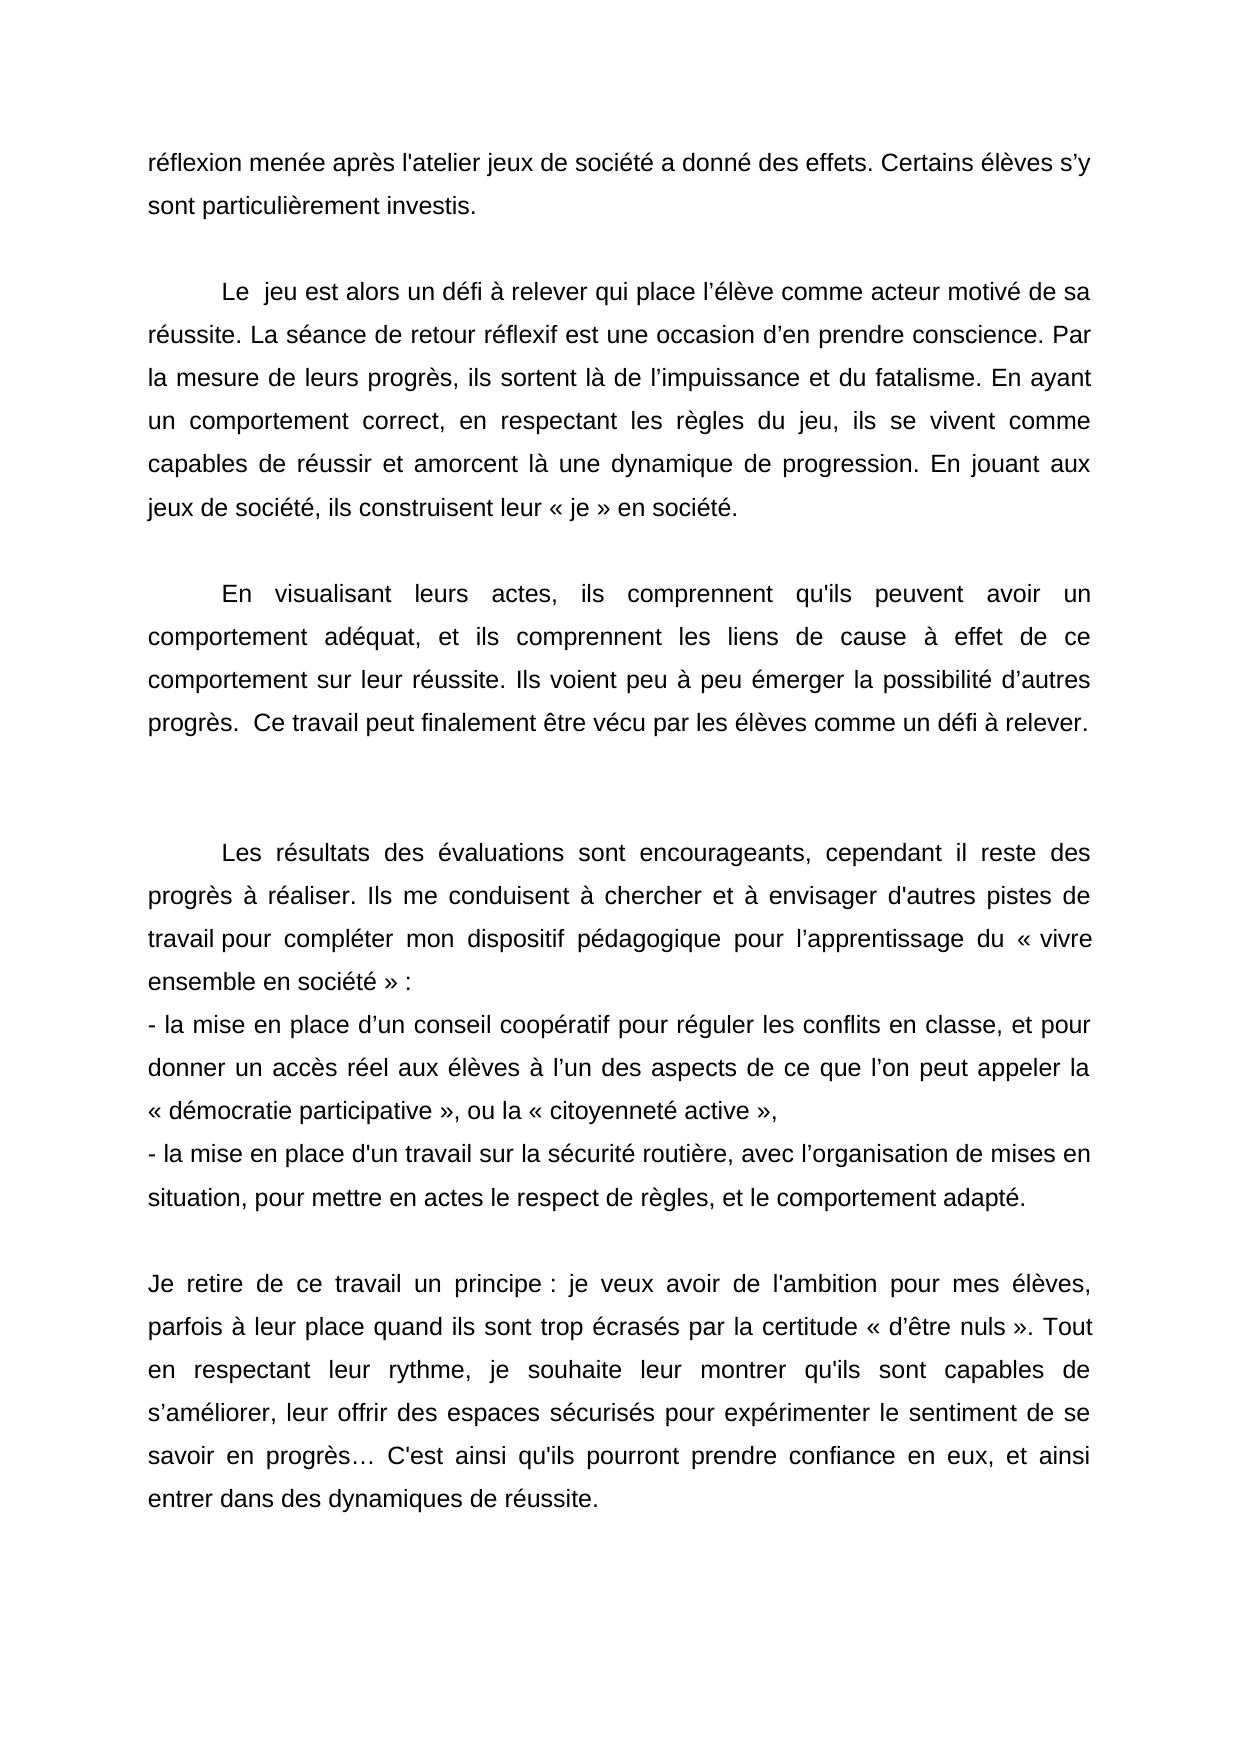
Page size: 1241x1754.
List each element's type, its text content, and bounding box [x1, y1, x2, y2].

text Les résultats des évaluations sont encourageants, cependant il reste des progrès à réaliser. Ils me conduisent à chercher et à envisager d'autres pistes de travail pour compléter mon dispositif pédagogique pour l’apprentissage du « vivre ensemble en société » : [148, 838, 1093, 996]
text - la mise en place d'un travail sur la sécurité routière, avec l’organisation de mises en situation, pour mettre en actes le respect de règles, et le comportement adapté. [148, 1139, 1093, 1211]
text En visualisant leurs actes, ils comprennent qu'ils peuvent avoir un comportement adéquat, et ils comprennent les liens de cause à effet de ce comportement sur leur réussite. Ils voient peu à peu émerger la possibilité d’autres progrès. Ce travail peut finalement être vécu par les élèves comme un défi à relever. [148, 579, 1093, 737]
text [148, 148, 1093, 219]
text Je retire de ce travail un principe : je veux avoir de l'ambition pour mes élèves, parfois à leur place quand ils sont trop écrasés par la certitude « d’être nuls ». Tout en respectant leur rythme, je souhaite leur montrer qu'ils sont capables de s’améliorer, leur offrir des espaces sécurisés pour expérimenter le sentiment de se savoir en progrès… C'est ainsi qu'ils pourront prendre confiance en eux, et ainsi entrer dans des dynamiques de réussite. [148, 1269, 1093, 1513]
text Le jeu est alors un défi à relever qui place l’élève comme acteur motivé de sa réussite. La séance de retour réflexif est une occasion d’en prendre conscience. Par la mesure de leurs progrès, ils sortent là de l’impuissance et du fatalisme. En ayant un comportement correct, en respectant les règles du jeu, ils se vivent comme capables de réussir et amorcent là une dynamique de progression. En jouant aux jeux de société, ils construisent leur « je » en société. [148, 277, 1093, 521]
text - la mise en place d’un conseil coopératif pour réguler les conflits en classe, et pour donner un accès réel aux élèves à l’un des aspects de ce que l’on peut appeler la « démocratie participative », ou la « citoyenneté active », [148, 1010, 1093, 1125]
